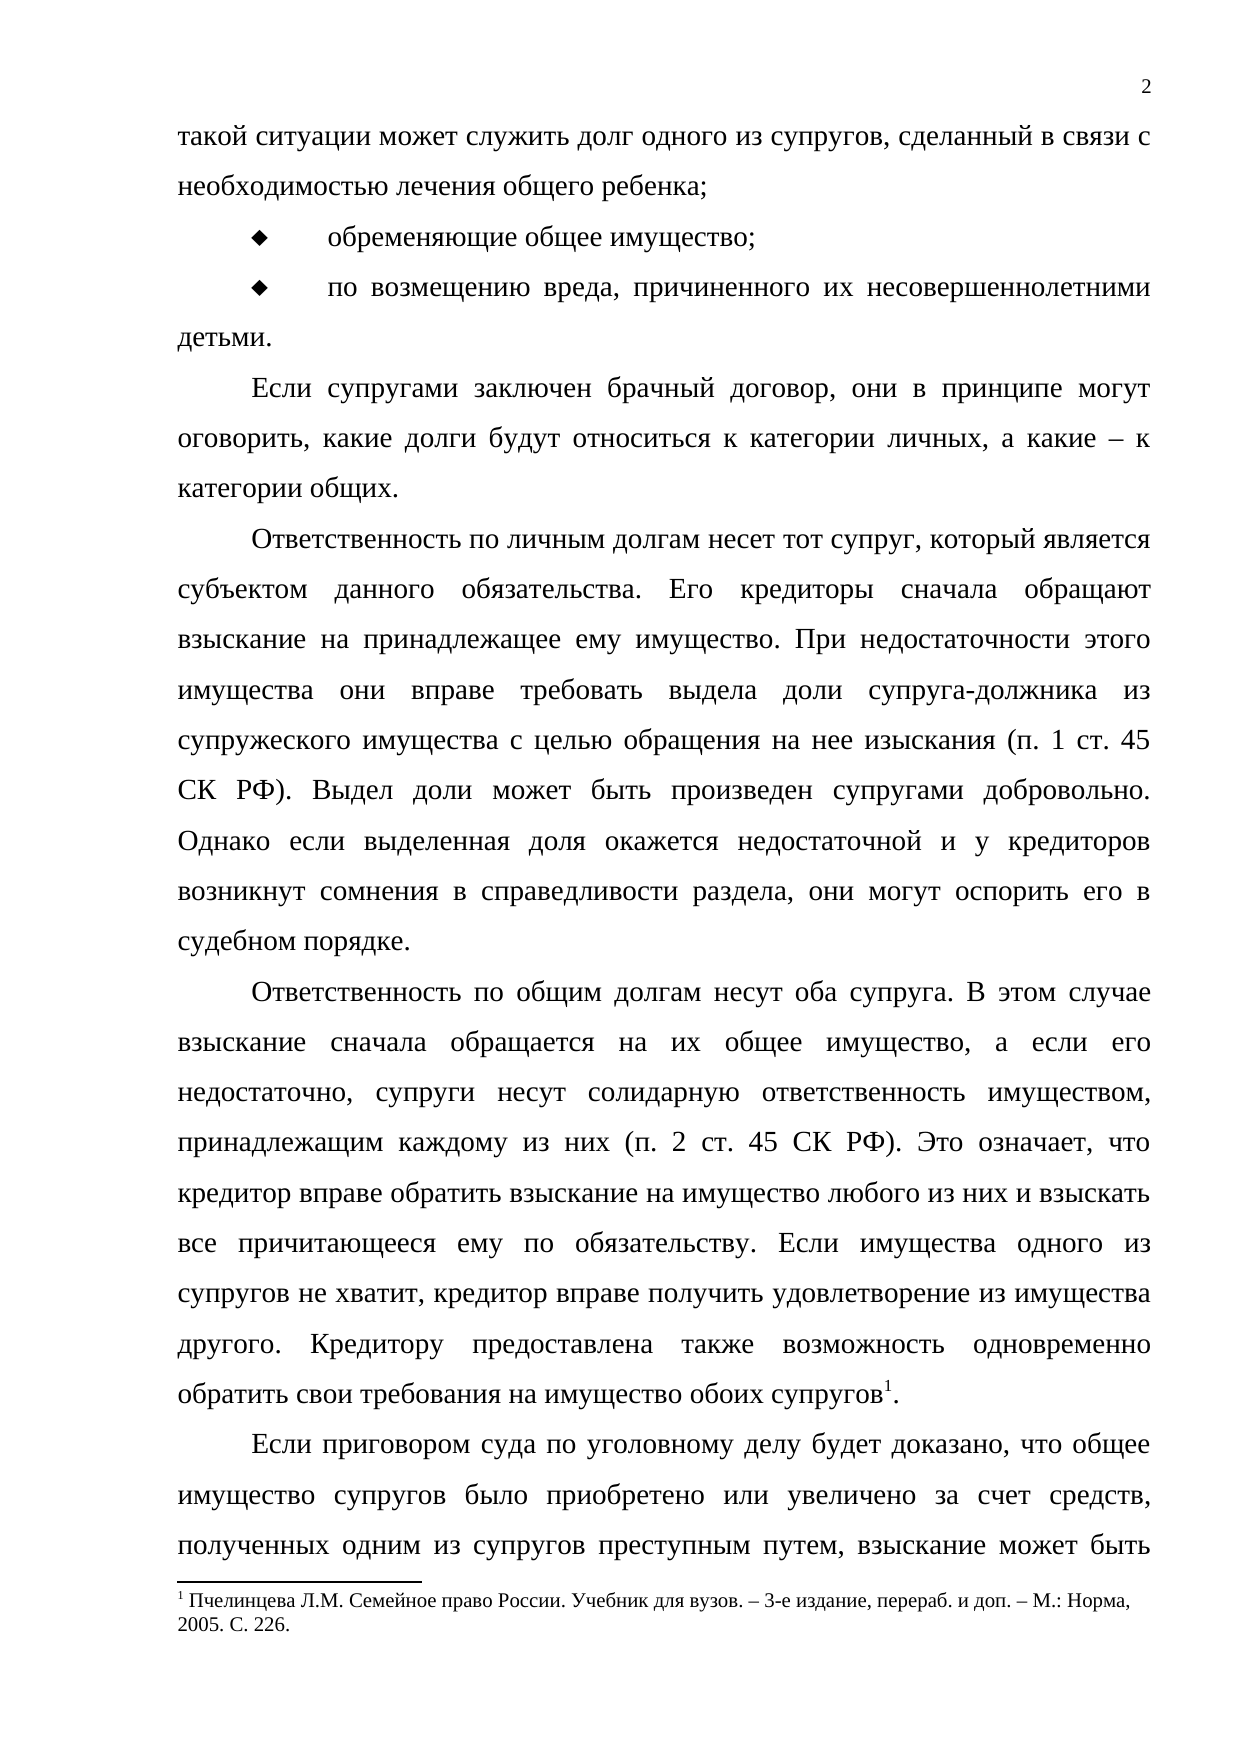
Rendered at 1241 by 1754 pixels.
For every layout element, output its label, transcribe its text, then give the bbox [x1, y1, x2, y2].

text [177, 1426, 1152, 1561]
text Ответственность по личным долгам несет тот супруг, который является субъектом данного обязательства. Его кредиторы сначала обращают взыскание на принадлежащее ему имущество. При недостаточности этого имущества они вправе требовать выдела доли супруга-должника из супружеского имущества с целью обращения на нее изыскания (п. 1 ст. 45 СК РФ). Выдел доли может быть произведен супругами добровольно. Однако если выделенная доля окажется недостаточной и у кредиторов возникнут сомнения в справедливости раздела, они могут оспорить его в судебном порядке. [177, 521, 1152, 957]
list обременяющие общее имущество; [177, 219, 1152, 252]
text Ответственность по общим долгам несут оба супруга. В этом случае взыскание сначала обращается на их общее имущество, а если его недостаточно, супруги несут солидарную ответственность имуществом, принадлежащим каждому из них (п. 2 ст. 45 СК РФ). Это означает, что кредитор вправе обратить взыскание на имущество любого из них и взыскать все причитающееся ему по обязательству. Если имущества одного из супругов не хватит, кредитор вправе получить удовлетворение из имущества другого. Кредитору предоставлена также возможность одновременно обратить свои требования на имущество обоих супругов. [177, 974, 1152, 1410]
text Если супругами заключен брачный договор, они в принципе могут оговорить, какие долги будут относиться к категории личных, а какие – к категории общих. [177, 370, 1152, 504]
list по возмещению вреда, причиненного их несовершеннолетними детьми. [177, 269, 1152, 353]
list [177, 118, 1152, 202]
